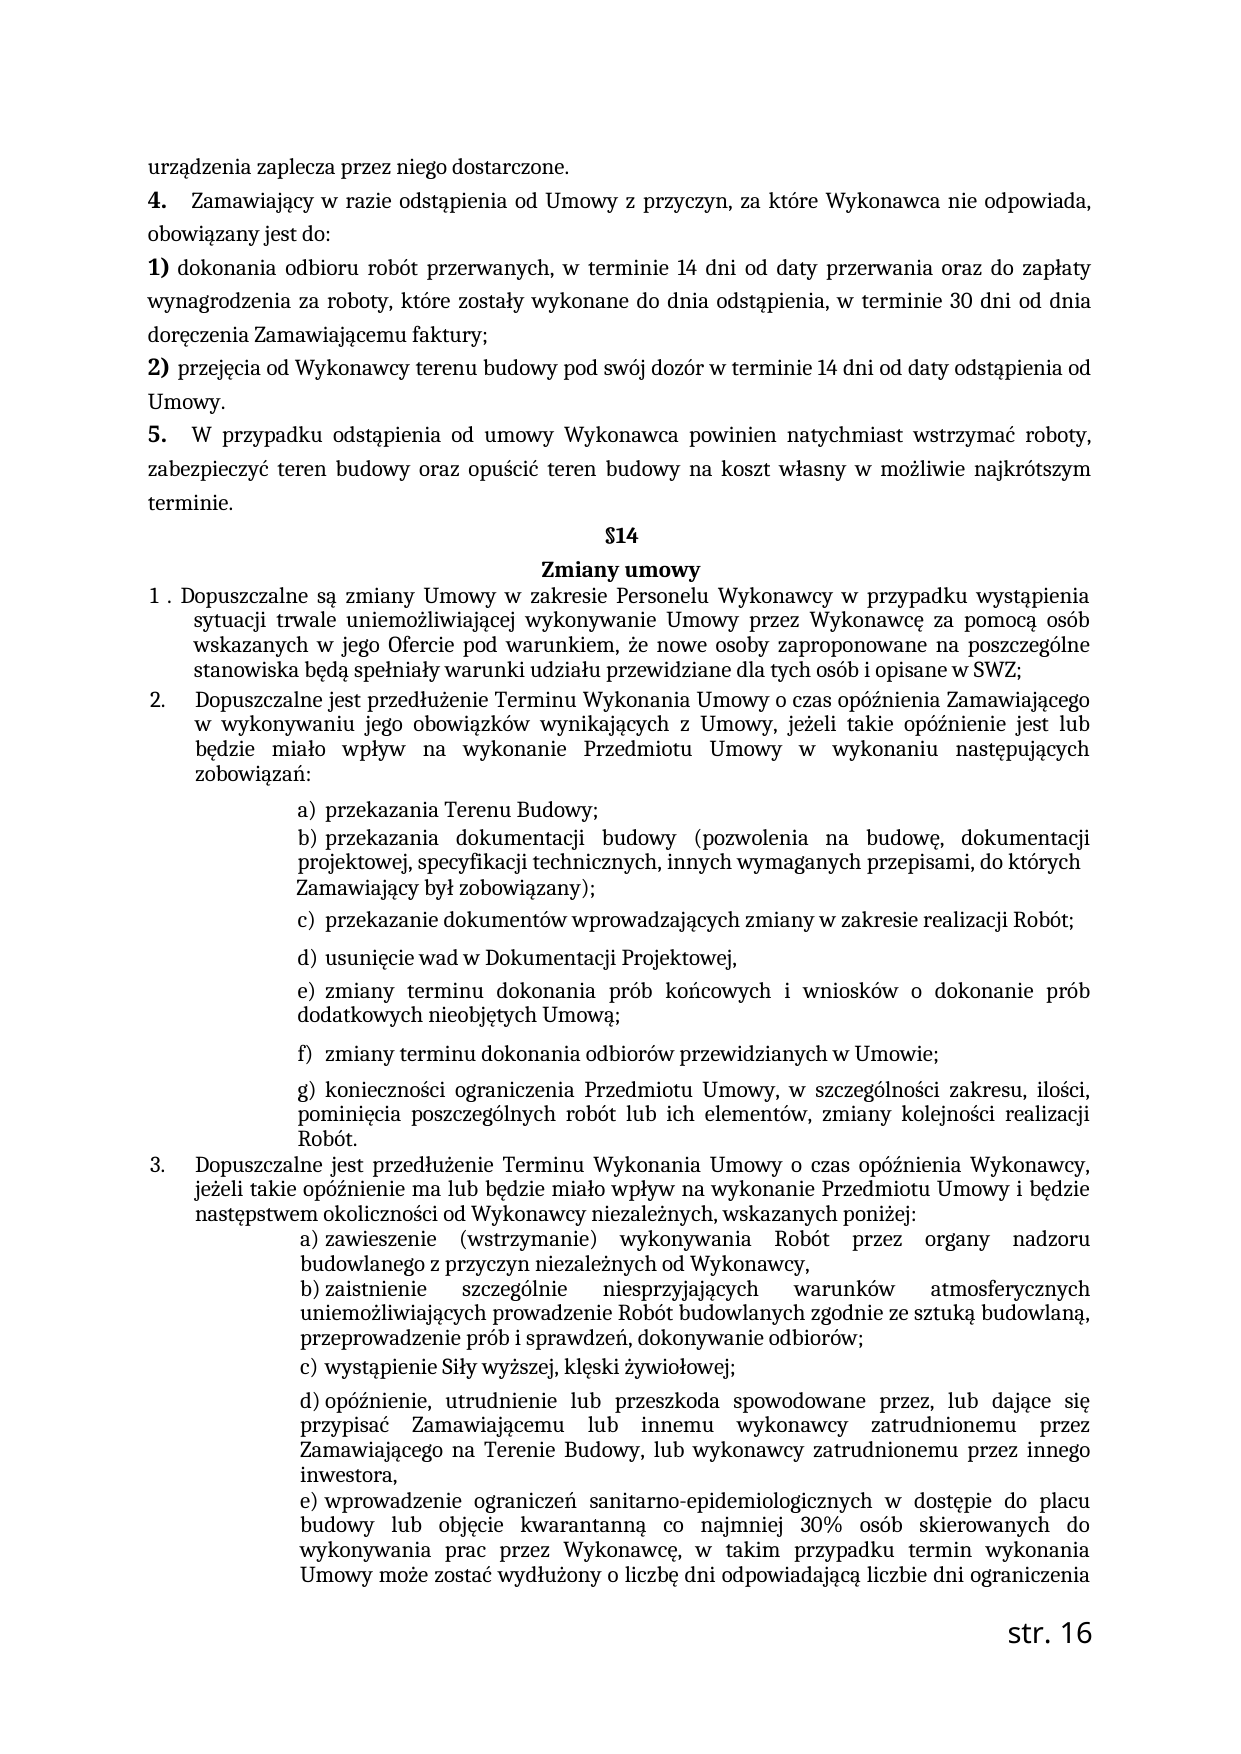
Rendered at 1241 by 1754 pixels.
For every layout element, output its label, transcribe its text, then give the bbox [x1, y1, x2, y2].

list opóźnienie, utrudnienie lub przeszkoda spowodowane przez, lub dające się przypisać Zamawiającemu lub innemu wykonawcy zatrudnionemu przez Zamawiającego na Terenie Budowy, lub wykonawcy zatrudnionemu przez innego inwestora, [300, 1389, 1091, 1488]
list zaistnienie szczególnie niesprzyjających warunków atmosferycznych uniemożliwiających prowadzenie Robót budowlanych zgodnie ze sztuką budowlaną, przeprowadzenie prób i sprawdzeń, dokonywanie odbiorów; [300, 1277, 1091, 1351]
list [300, 1489, 1091, 1588]
list zawieszenie (wstrzymanie) wykonywania Robót przez organy nadzoru budowlanego z przyczyn niezależnych od Wykonawcy, [300, 1227, 1091, 1277]
text Zmiany umowy [150, 550, 1092, 584]
list dokonania odbioru robót przerwanych, w terminie 14 dni od daty przerwania oraz do zapłaty wynagrodzenia za roboty, które zostały wykonane do dnia odstąpienia, w terminie 30 dni od dnia doręczenia Zamawiającemu faktury; [148, 248, 1092, 349]
list przejęcia od Wykonawcy terenu budowy pod swój dozór w terminie 14 dni od daty odstąpienia od Umowy. [148, 349, 1092, 416]
list konieczności ograniczenia Przedmiotu Umowy, w szczególności zakresu, ilości, pominięcia poszczególnych robót lub ich elementów, zmiany kolejności realizacji Robót. [297, 1078, 1091, 1152]
list zmiany terminu dokonania odbiorów przewidzianych w Umowie; [297, 1041, 1091, 1066]
text §14 [150, 517, 1092, 550]
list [148, 148, 1092, 181]
list przekazania dokumentacji budowy (pozwolenia na budowę, dokumentacji projektowej, specyfikacji technicznych, innych wymaganych przepisami, do których [297, 825, 1091, 875]
list przekazania Terenu Budowy; [297, 797, 1091, 822]
list usunięcie wad w Dokumentacji Projektowej, [297, 945, 1091, 970]
list Dopuszczalne jest przedłużenie Terminu Wykonania Umowy o czas opóźnienia Zamawiającego w wykonywaniu jego obowiązków wynikających z Umowy, jeżeli takie opóźnienie jest lub będzie miało wpływ na wykonanie Przedmiotu Umowy w wykonaniu następujących zobowiązań: [150, 688, 1091, 787]
list W przypadku odstąpienia od umowy Wykonawca powinien natychmiast wstrzymać roboty, zabezpieczyć teren budowy oraz opuścić teren budowy na koszt własny w możliwie najkrótszym terminie. [148, 416, 1092, 517]
list przekazanie dokumentów wprowadzających zmiany w zakresie realizacji Robót; [297, 908, 1091, 932]
list zmiany terminu dokonania prób końcowych i wniosków o dokonanie prób dodatkowych nieobjętych Umową; [297, 979, 1091, 1028]
list wystąpienie Siły wyższej, klęski żywiołowej; [300, 1354, 1091, 1379]
text Zamawiający był zobowiązany); [296, 875, 1091, 900]
list Dopuszczalne jest przedłużenie Terminu Wykonania Umowy o czas opóźnienia Wykonawcy, jeżeli takie opóźnienie ma lub będzie miało wpływ na wykonanie Przedmiotu Umowy i będzie następstwem okoliczności od Wykonawcy niezależnych, wskazanych poniżej: [150, 1152, 1091, 1227]
text 1 . Dopuszczalne są zmiany Umowy w zakresie Personelu Wykonawcy w przypadku wystąpienia sytuacji trwale uniemożliwiającej wykonywanie Umowy przez Wykonawcę za pomocą osób wskazanych w jego Ofercie pod warunkiem, że nowe osoby zaproponowane na poszczególne stanowiska będą spełniały warunki udziału przewidziane dla tych osób i opisane w SWZ; [150, 584, 1091, 683]
list Zamawiający w razie odstąpienia od Umowy z przyczyn, za które Wykonawca nie odpowiada, obowiązany jest do: [148, 181, 1092, 248]
